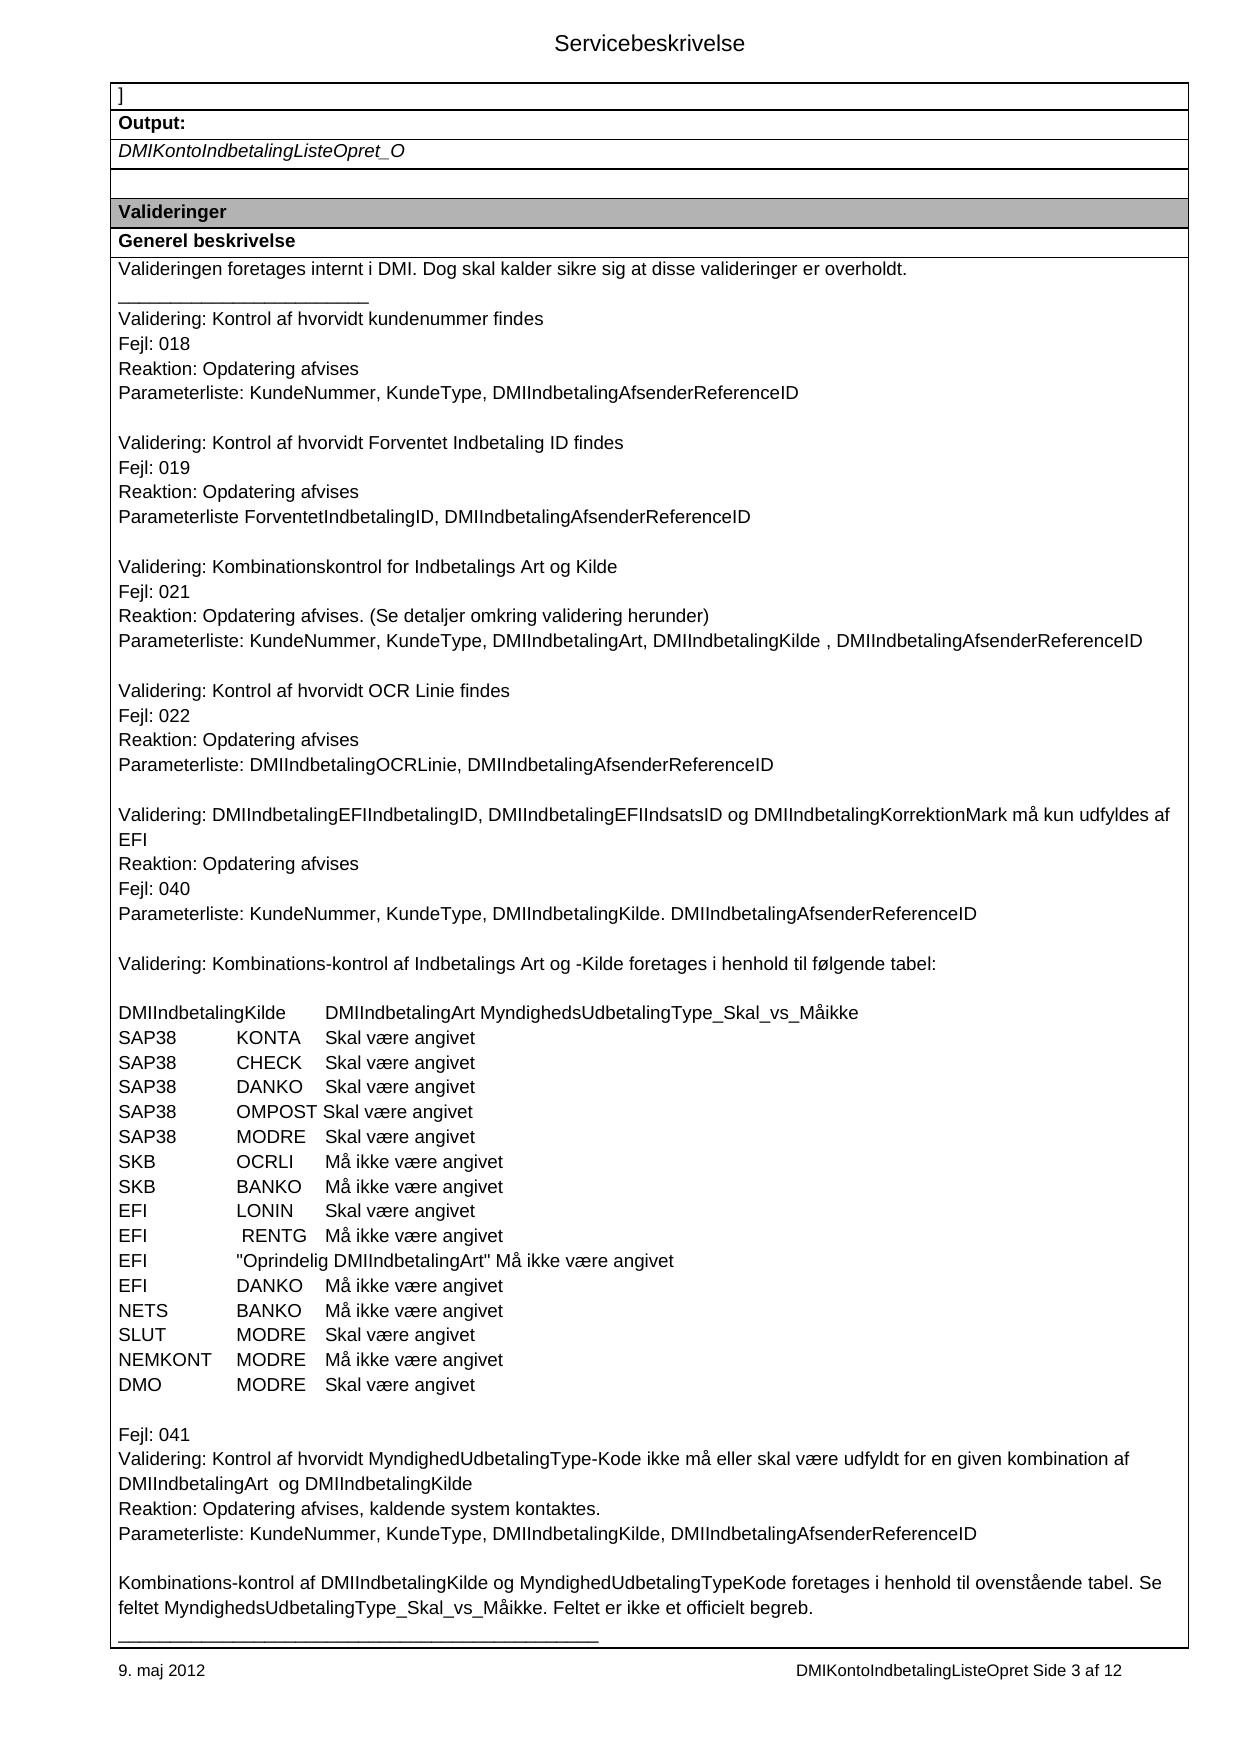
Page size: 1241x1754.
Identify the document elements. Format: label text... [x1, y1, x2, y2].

table_cell Output: [111, 111, 1188, 139]
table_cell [111, 84, 1188, 109]
table_cell Valideringer [111, 199, 1188, 227]
table_cell [111, 170, 1188, 198]
table_cell DMIKontoIndbetalingListeOpret_O [111, 140, 1188, 168]
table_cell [111, 258, 1188, 1647]
table_cell Generel beskrivelse [111, 229, 1188, 257]
